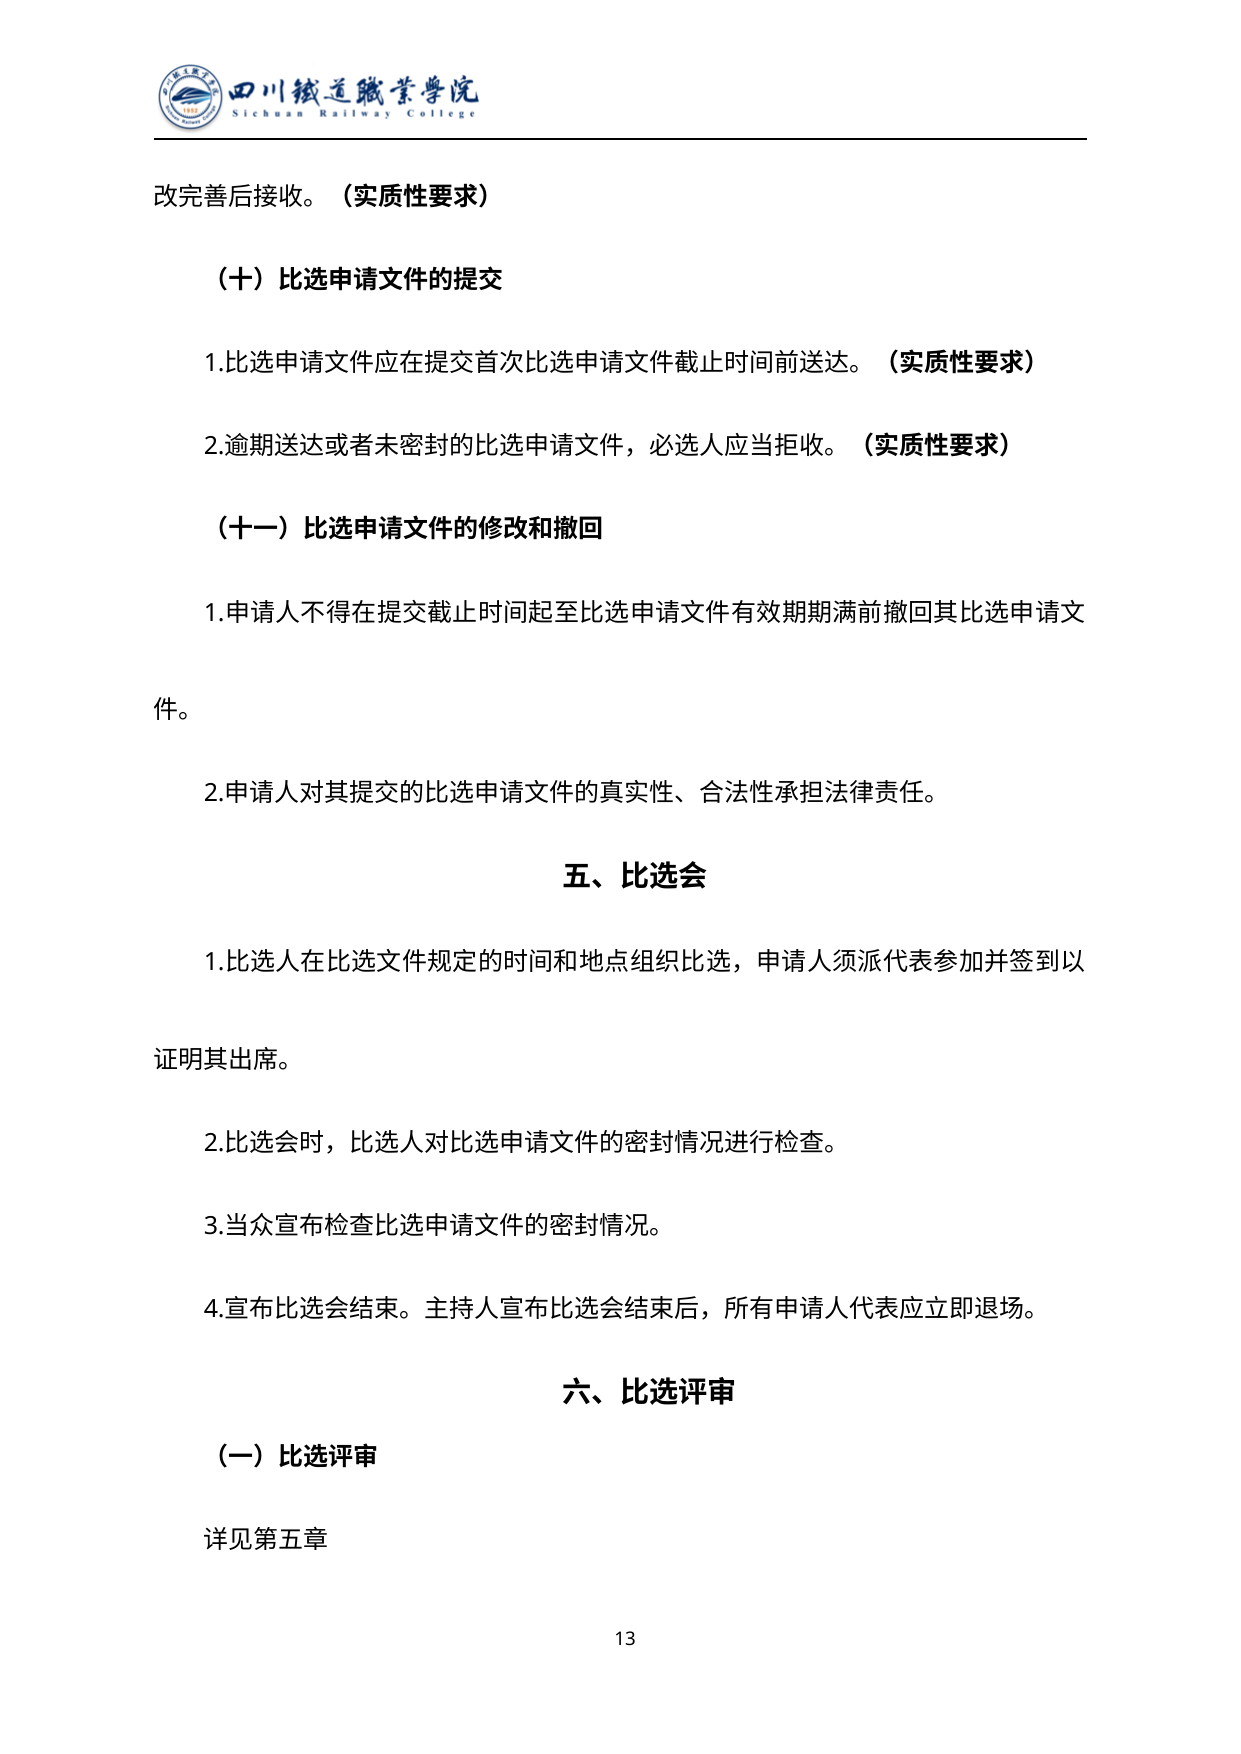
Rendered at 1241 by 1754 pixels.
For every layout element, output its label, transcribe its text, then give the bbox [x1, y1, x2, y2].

text 详见第五章 [153, 1506, 1087, 1571]
text 3.当众宣布检查比选申请文件的密封情况。 [153, 1191, 1087, 1256]
picture [153, 59, 485, 136]
text 2.逾期送达或者未密封的比选申请文件，必选人应当拒收。（实质性要求） [153, 411, 1087, 476]
text 五、比选会 [153, 841, 1087, 906]
text （十）比选申请文件的提交 [153, 245, 1087, 310]
text 六、比选评审 [153, 1357, 1087, 1422]
text （一）比选评审 [153, 1422, 1087, 1487]
text 2.申请人对其提交的比选申请文件的真实性、合法性承担法律责任。 [153, 758, 1087, 823]
text 1.比选申请文件应在提交首次比选申请文件截止时间前送达。（实质性要求） [153, 328, 1087, 393]
text （十一）比选申请文件的修改和撤回 [153, 494, 1087, 559]
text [153, 162, 1087, 227]
text 4.宣布比选会结束。主持人宣布比选会结束后，所有申请人代表应立即退场。 [153, 1274, 1087, 1339]
text 1.比选人在比选文件规定的时间和地点组织比选，申请人须派代表参加并签到以证明其出席。 [153, 927, 1087, 1090]
text 1.申请人不得在提交截止时间起至比选申请文件有效期期满前撤回其比选申请文件。 [153, 578, 1087, 740]
text 2.比选会时，比选人对比选申请文件的密封情况进行检查。 [153, 1108, 1087, 1173]
